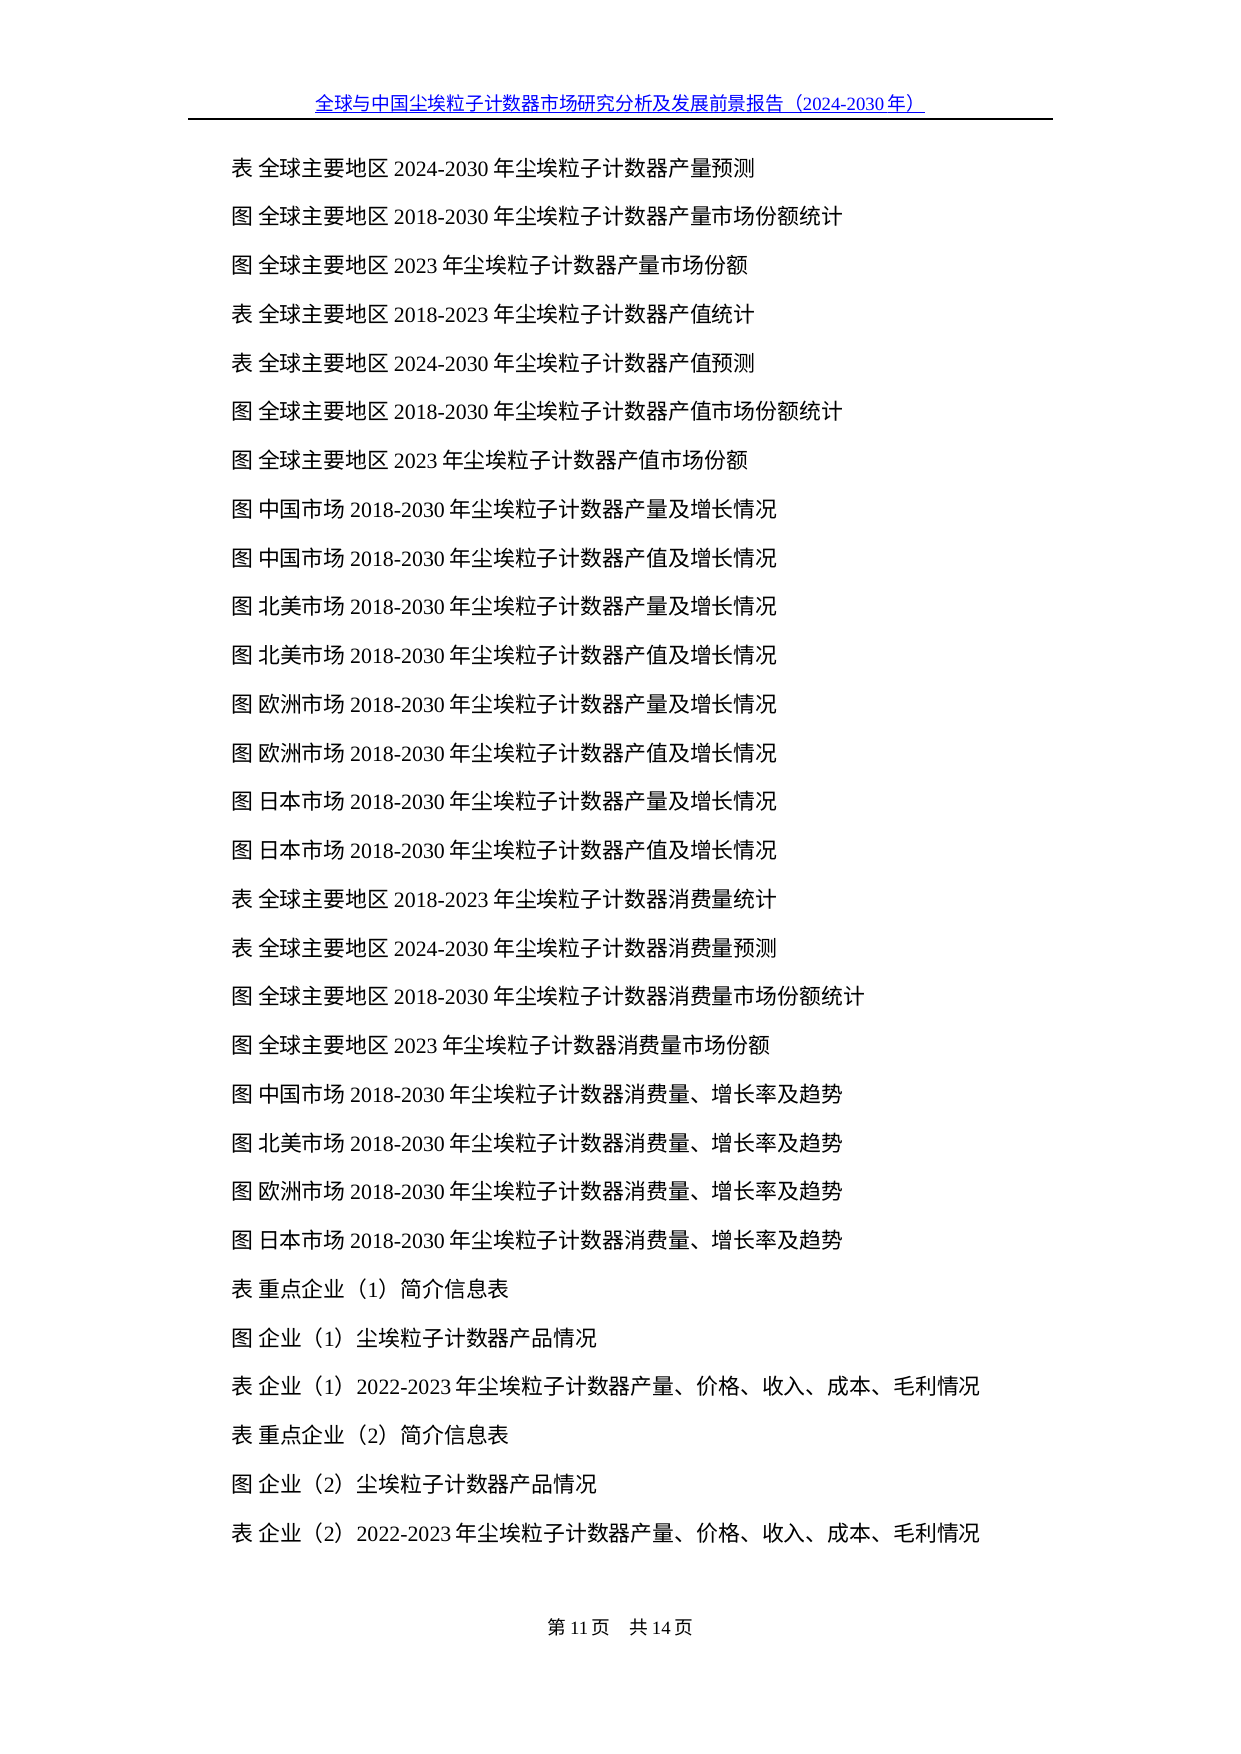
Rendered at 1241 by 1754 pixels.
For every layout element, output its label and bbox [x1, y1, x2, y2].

text [187, 150, 1053, 1548]
